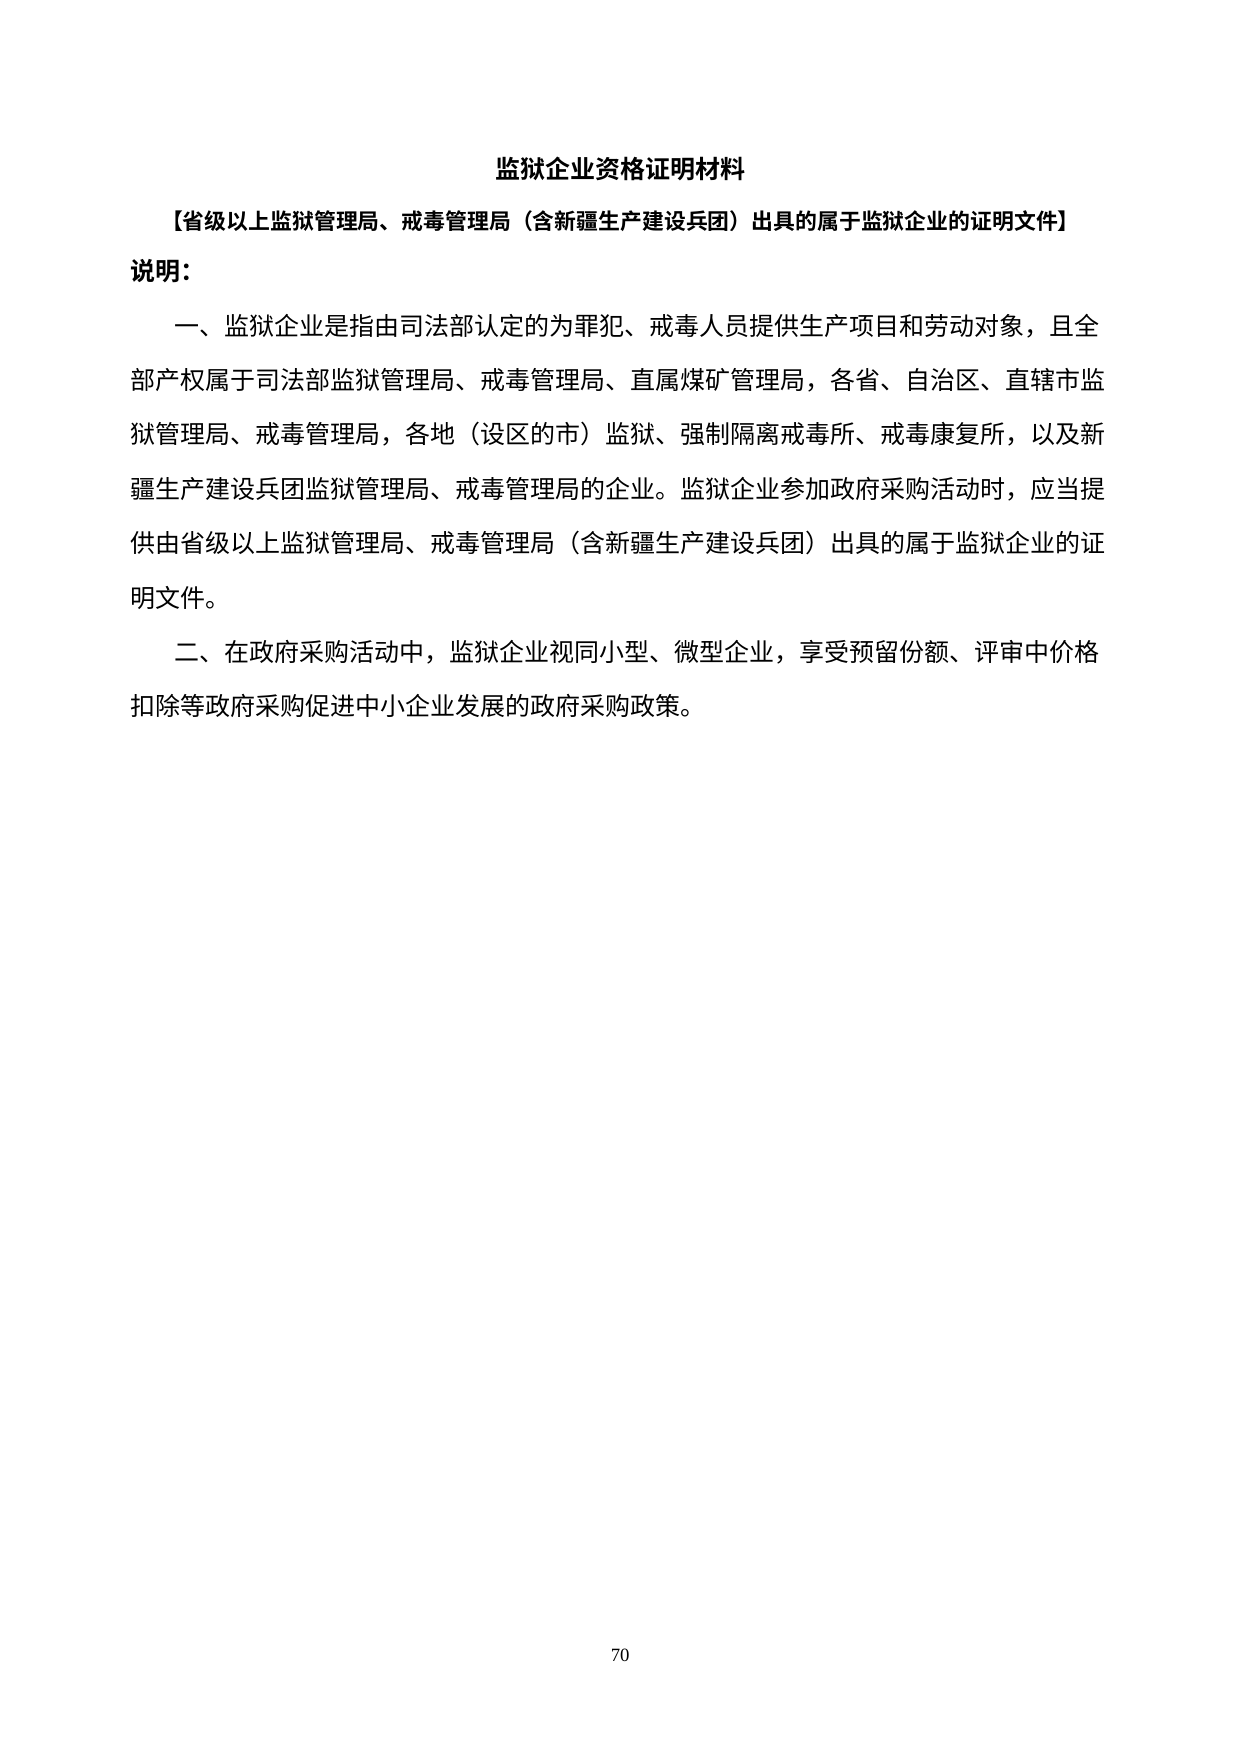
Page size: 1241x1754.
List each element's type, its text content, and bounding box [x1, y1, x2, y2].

text 监狱企业资格证明材料 [130, 150, 1110, 186]
text 【省级以上监狱管理局、戒毒管理局（含新疆生产建设兵团）出具的属于监狱企业的证明文件】 [130, 204, 1110, 236]
text 说明： [130, 252, 1110, 288]
text 二、在政府采购活动中，监狱企业视同小型、微型企业，享受预留份额、评审中价格扣除等政府采购促进中小企业发展的政府采购政策。 [130, 632, 1110, 723]
text 一、监狱企业是指由司法部认定的为罪犯、戒毒人员提供生产项目和劳动对象，且全部产权属于司法部监狱管理局、戒毒管理局、直属煤矿管理局，各省、自治区、直辖市监狱管理局、戒毒管理局，各地（设区的市）监狱、强制隔离戒毒所、戒毒康复所，以及新疆生产建设兵团监狱管理局、戒毒管理局的企业。监狱企业参加政府采购活动时，应当提供由省级以上监狱管理局、戒毒管理局（含新疆生产建设兵团）出具的属于监狱企业的证明文件。 [130, 306, 1110, 614]
